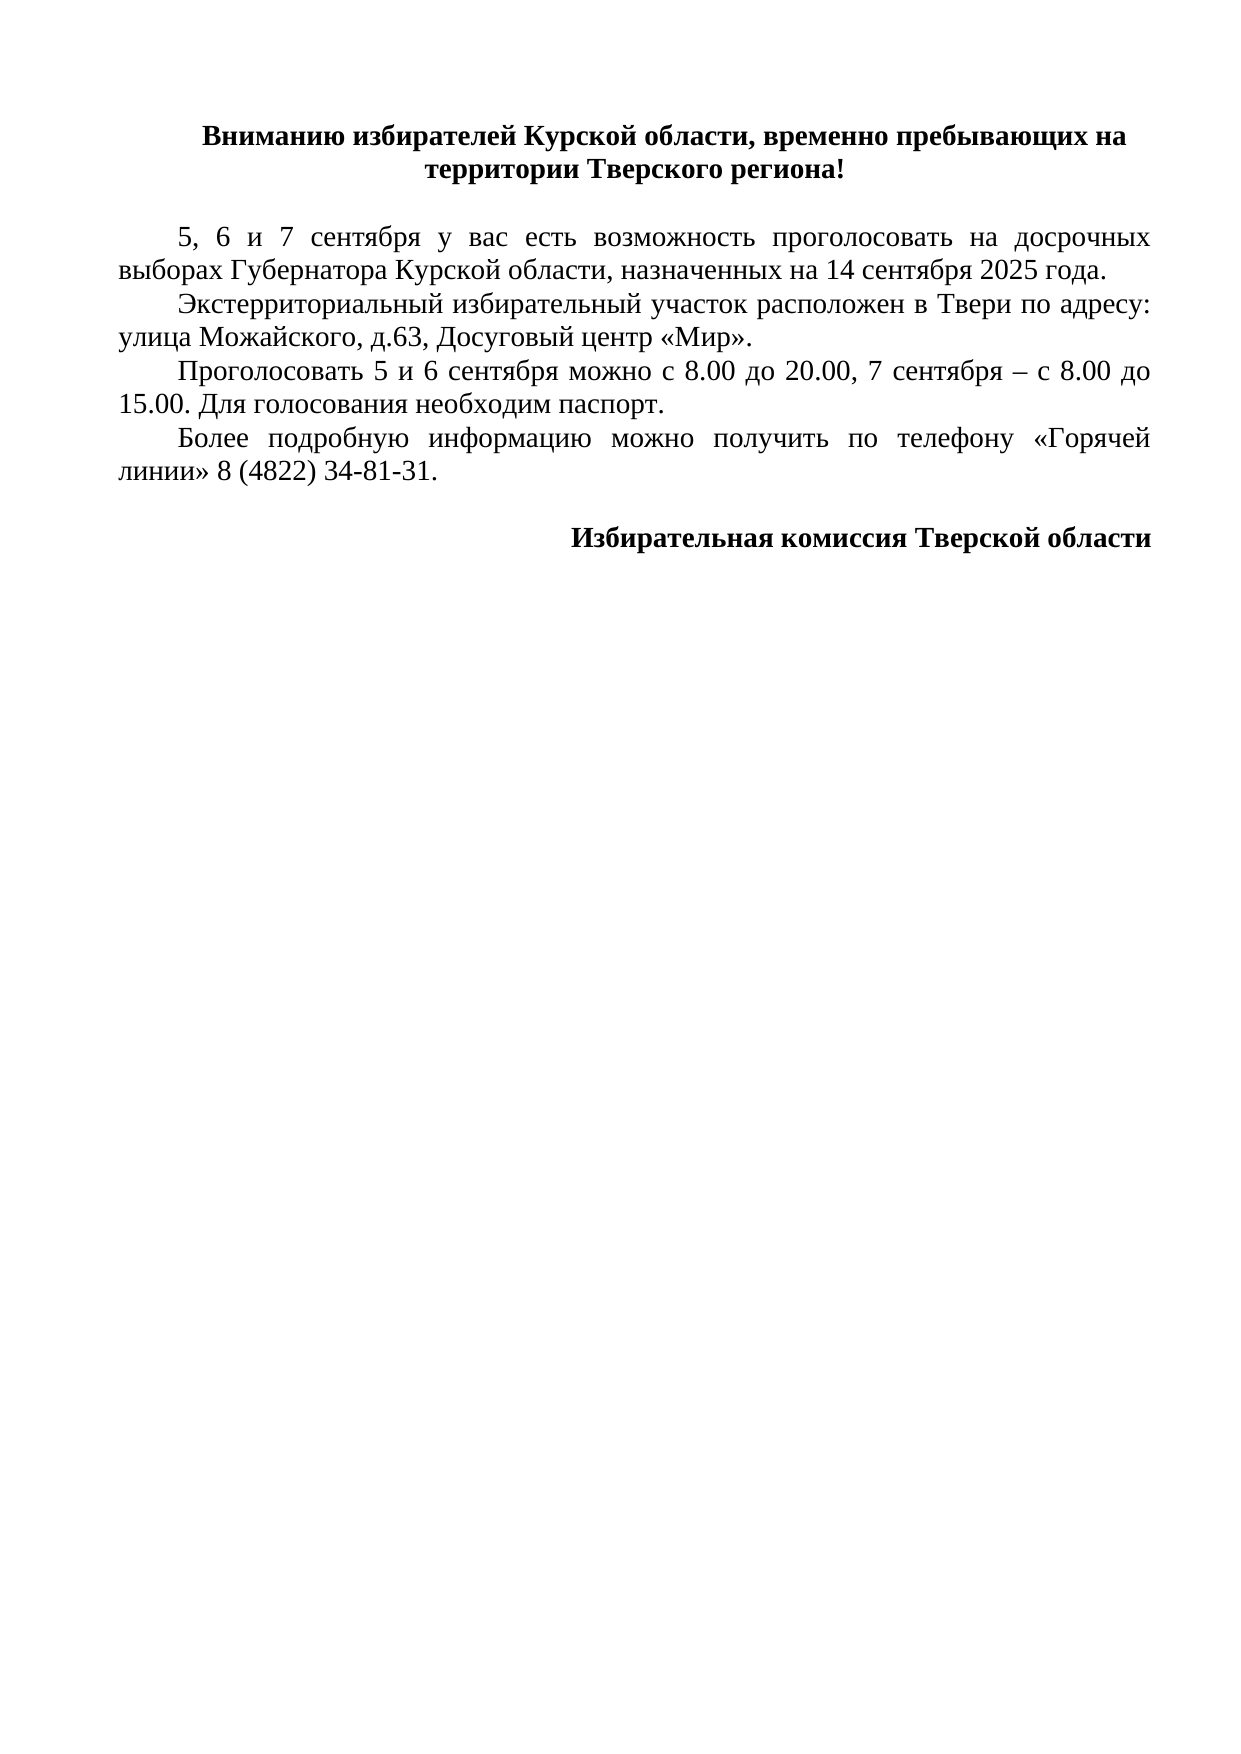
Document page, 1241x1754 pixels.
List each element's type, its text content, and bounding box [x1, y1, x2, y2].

text Более подробную информацию можно получить по телефону «Горячей линии» 8 (4822) 34-81-31. [118, 420, 1152, 487]
text Избирательная комиссия Тверской области [118, 521, 1152, 554]
text Вниманию избирателей Курской области, временно пребывающих на территории Тверского региона! [118, 118, 1152, 185]
text 5, 6 и 7 сентября у вас есть возможность проголосовать на досрочных выборах Губернатора Курской области, назначенных на 14 сентября 2025 года. [118, 219, 1152, 286]
text Экстерриториальный избирательный участок расположен в Твери по адресу: улица Можайского, д.63, Досуговый центр «Мир». [118, 286, 1152, 353]
text Проголосовать 5 и 6 сентября можно с 8.00 до 20.00, 7 сентября – с 8.00 до 15.00. Для голосования необходим паспорт. [118, 353, 1152, 420]
